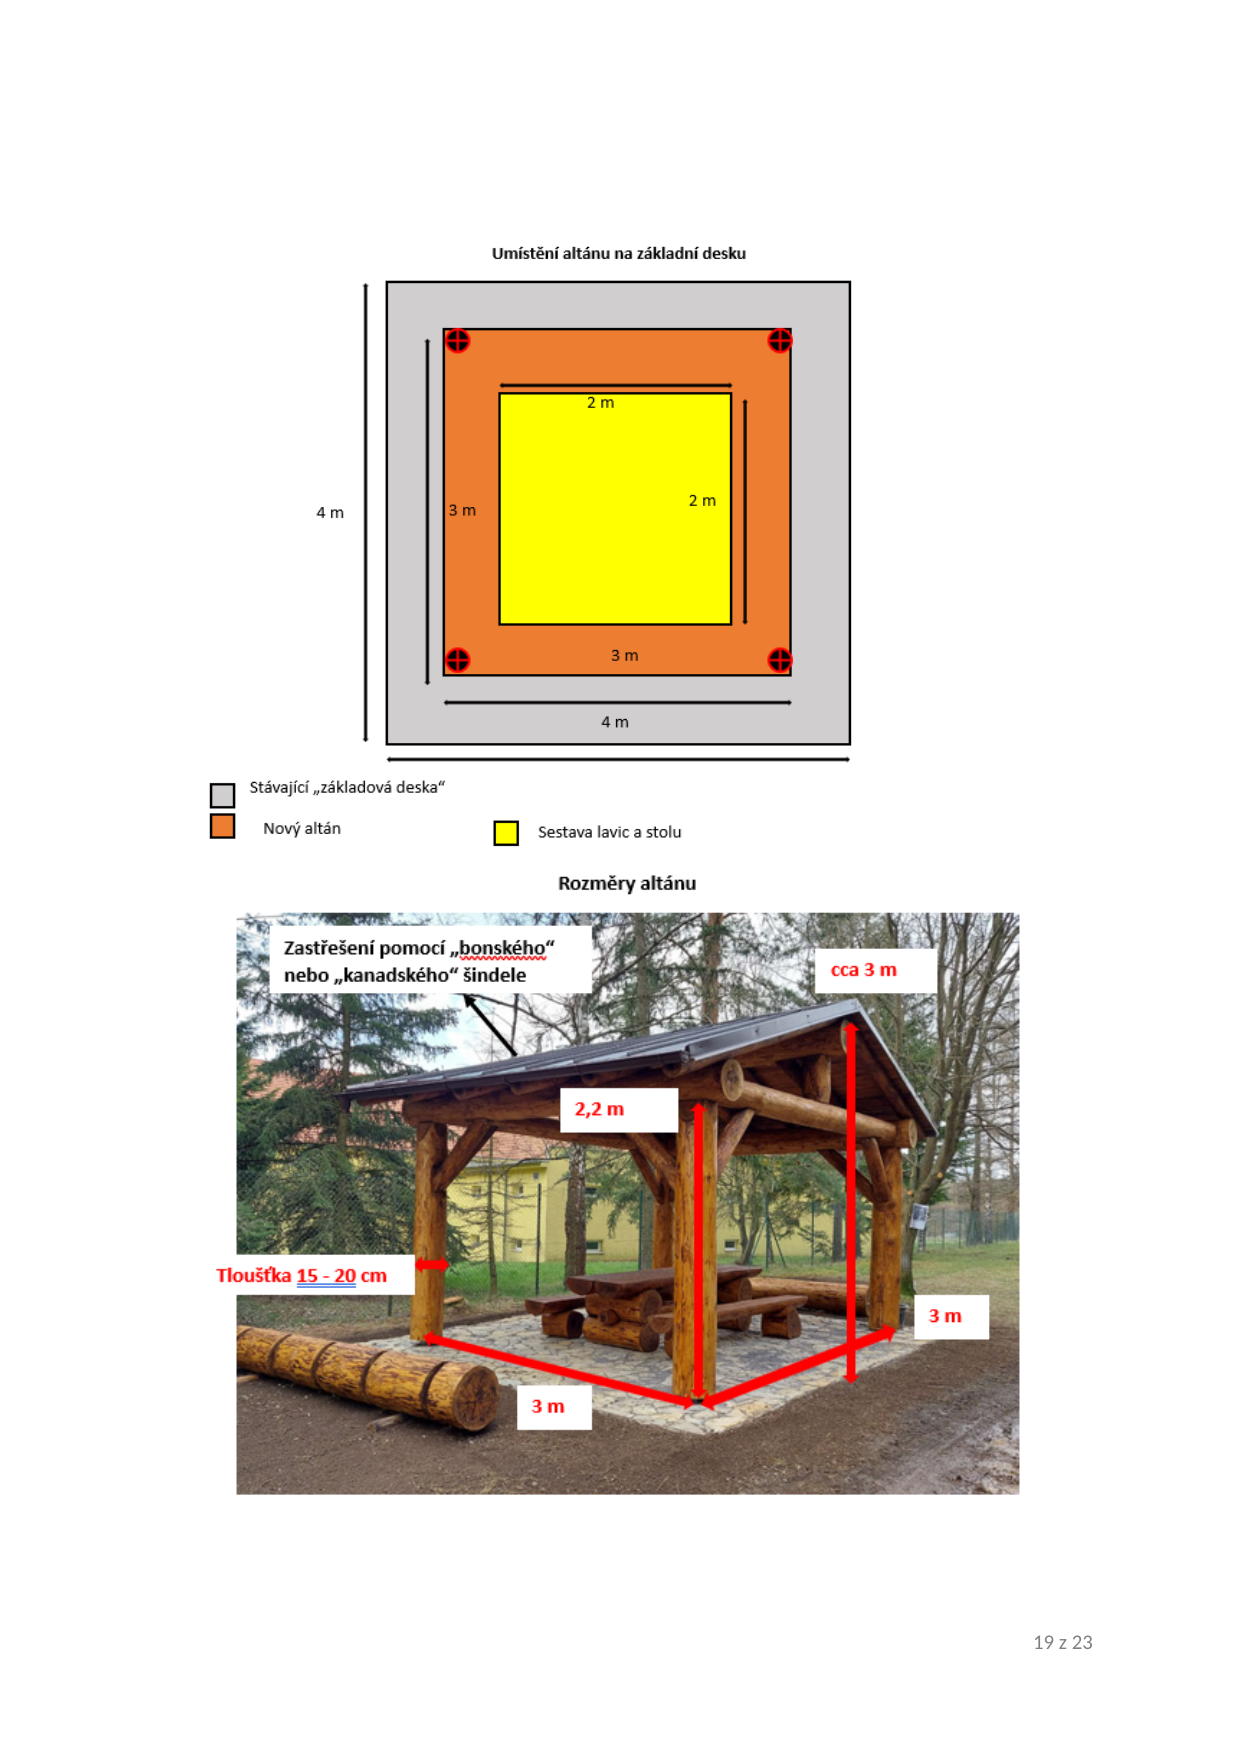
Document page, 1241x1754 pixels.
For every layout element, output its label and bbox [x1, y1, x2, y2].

picture [213, 868, 1027, 1500]
picture [147, 147, 1101, 850]
